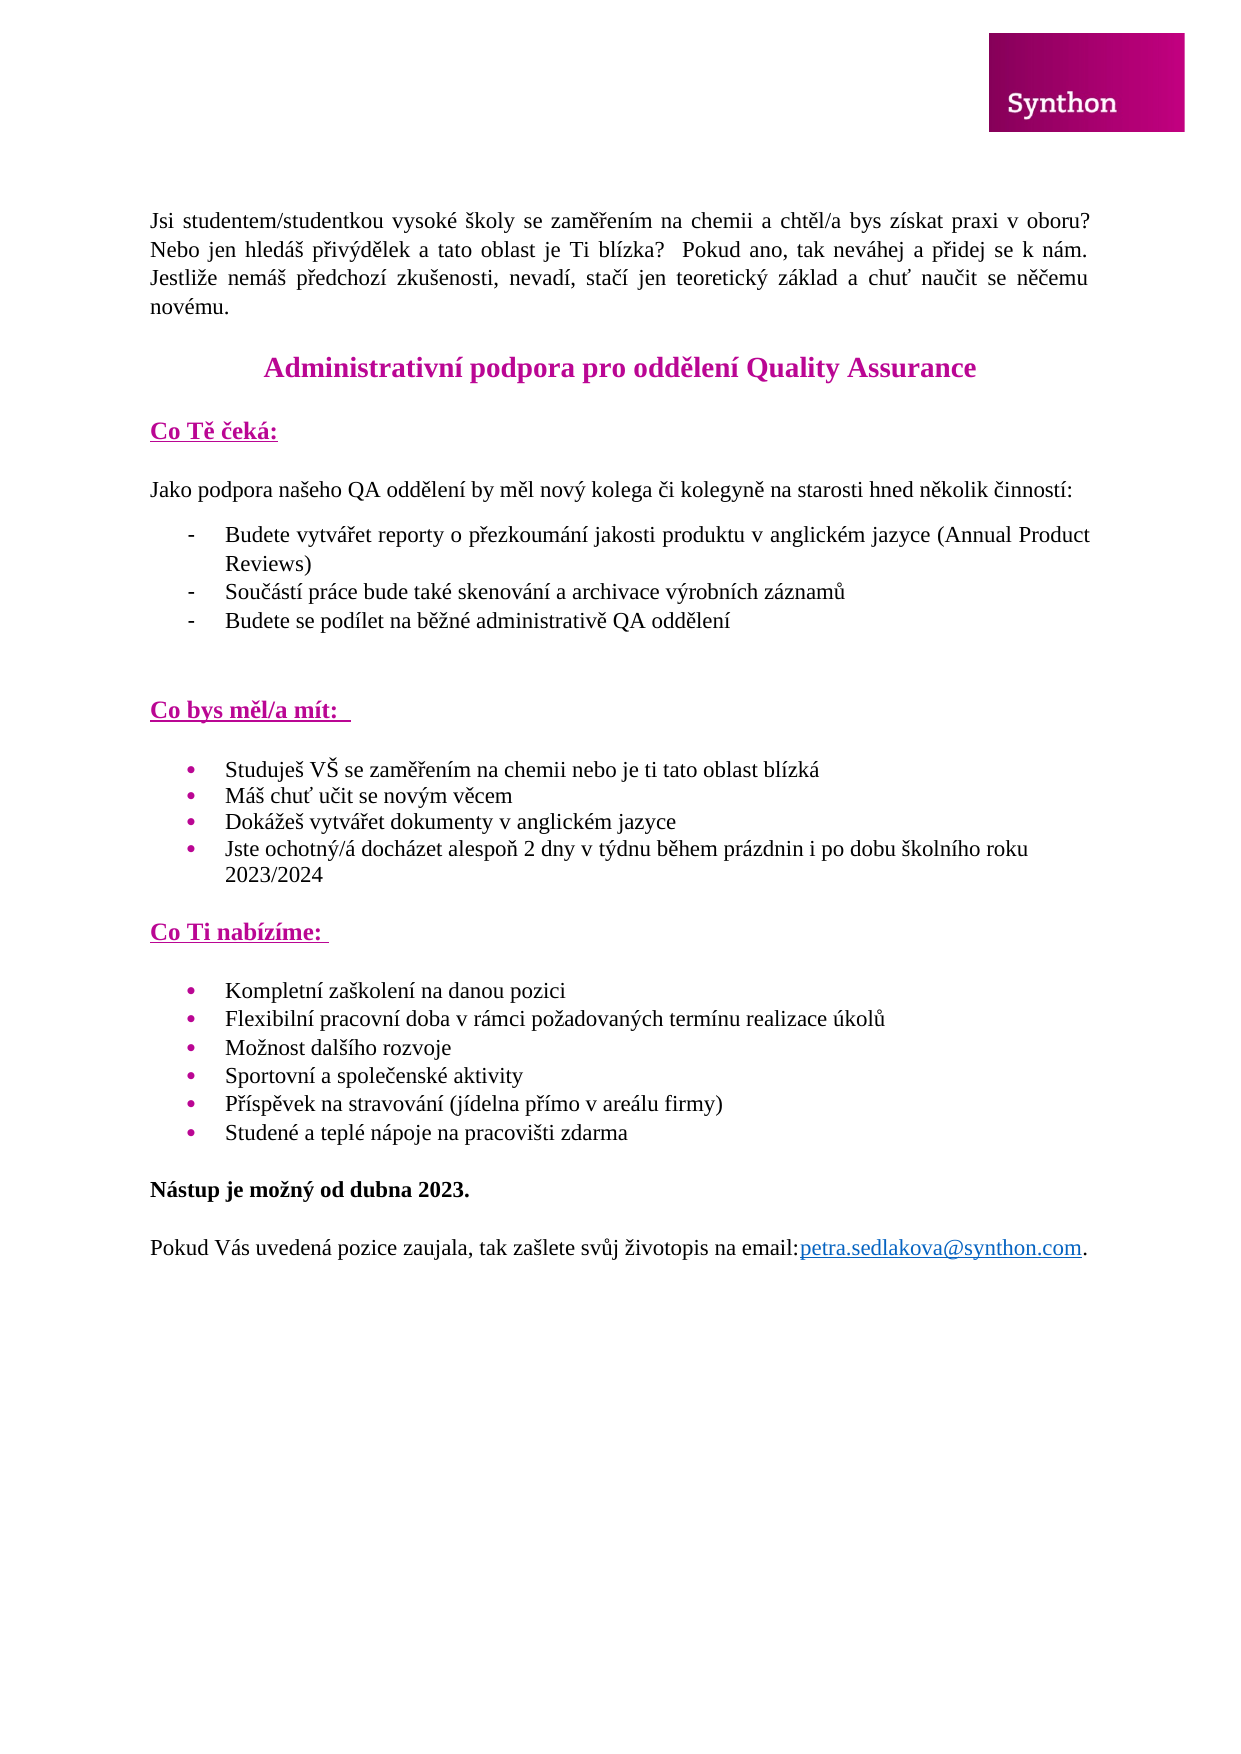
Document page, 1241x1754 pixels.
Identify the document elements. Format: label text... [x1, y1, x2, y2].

list Dokážeš vytvářet dokumenty v anglickém jazyce [187, 808, 1090, 835]
list Možnost dalšího rozvoje [187, 1034, 1090, 1060]
text Co Tě čeká: [150, 416, 1090, 444]
list Máš chuť učit se novým věcem [187, 782, 1090, 808]
text Jako podpora našeho QA oddělení by měl nový kolega či kolegyně na starosti hned několik činností: [150, 476, 1090, 502]
text Jsi studentem/studentkou vysoké školy se zaměřením na chemii a chtěl/a bys získat praxi v oboru? Nebo jen hledáš přivýdělek a tato oblast je Ti blízka? Pokud ano, tak neváhej a přidej se k nám. Jestliže nemáš předchozí zkušenosti, nevadí, stačí jen teoretický základ a chuť naučit se něčemu novému. [150, 208, 1090, 319]
list Flexibilní pracovní doba v rámci požadovaných termínu realizace úkolů [187, 1005, 1090, 1032]
list Příspěvek na stravování (jídelna přímo v areálu firmy) [187, 1091, 1090, 1117]
text Administrativní podpora pro oddělení Quality Assurance [150, 351, 1090, 384]
list Studuješ VŠ se zaměřením na chemii nebo je ti tato oblast blízká [187, 756, 1090, 782]
list Budete se podílet na běžné administrativě QA oddělení [187, 607, 1090, 633]
list Studené a teplé nápoje na pracovišti zdarma [187, 1119, 1090, 1145]
text Co Ti nabízíme: [150, 917, 1090, 945]
text Co bys měl/a mít: [150, 695, 1090, 724]
list Budete vytvářet reporty o přezkoumání jakosti produktu v anglickém jazyce (Annual Product Reviews) [187, 521, 1090, 576]
picture [989, 33, 1185, 132]
list Sportovní a společenské aktivity [187, 1062, 1090, 1088]
text Nástup je možný od dubna 2023. [150, 1177, 1090, 1203]
list Součástí práce bude také skenování a archivace výrobních záznamů [187, 578, 1090, 604]
list Kompletní zaškolení na danou pozici [187, 977, 1090, 1003]
list Jste ochotný/á docházet alespoň 2 dny v týdnu během prázdnin i po dobu školního roku 2023/2024 [187, 835, 1090, 887]
text Pokud Vás uvedená pozice zaujala, tak zašlete svůj životopis na email:petra.sedlakova@synthon.com. [150, 1234, 1090, 1261]
